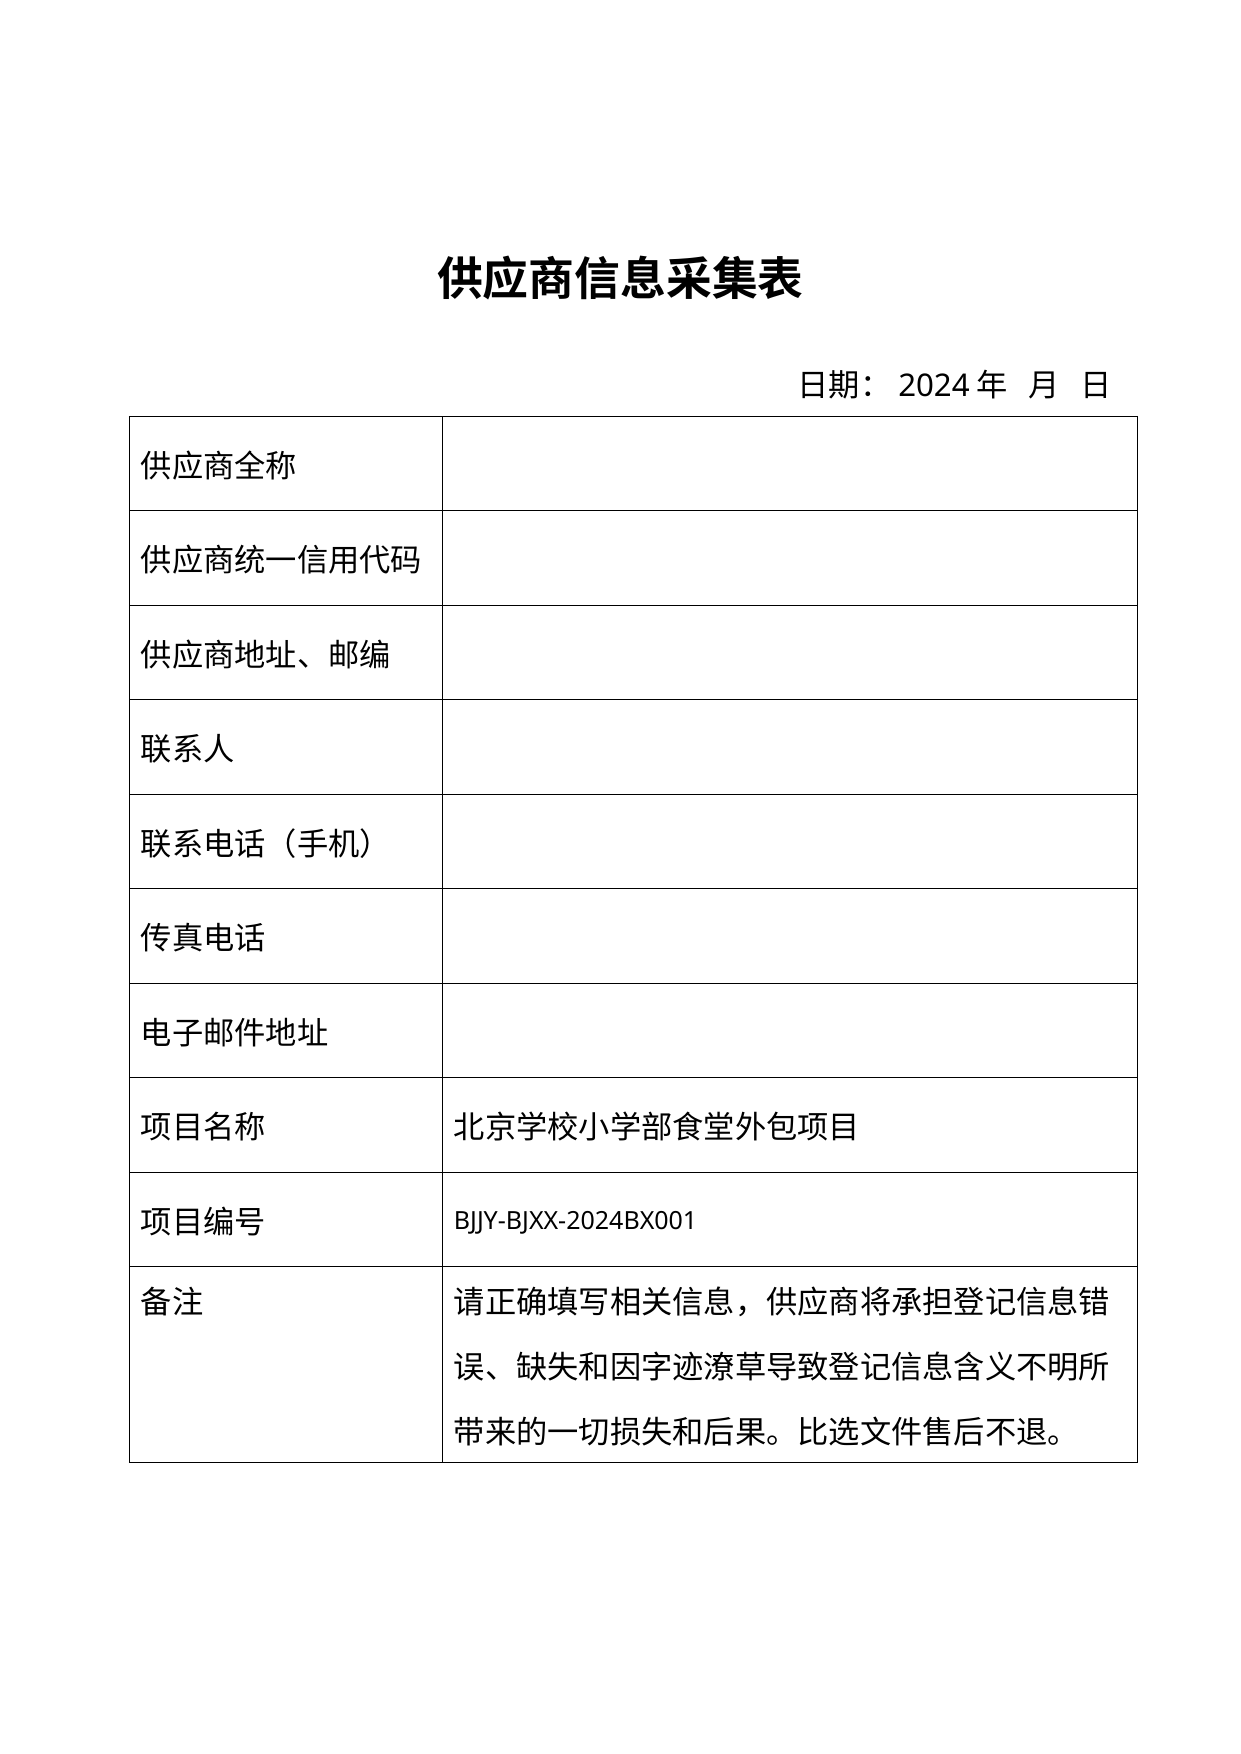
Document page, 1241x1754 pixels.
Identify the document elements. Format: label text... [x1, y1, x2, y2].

table_cell 请正确填写相关信息，供应商将承担登记信息错误、缺失和因字迹潦草导致登记信息含义不明所带来的一切损失和后果。比选文件售后不退。 [443, 1267, 1137, 1462]
table_cell 联系电话（手机） [130, 795, 442, 888]
table_cell 联系人 [130, 700, 442, 794]
table_cell 北京学校小学部食堂外包项目 [443, 1078, 1137, 1172]
table_cell [443, 984, 1137, 1077]
table_header [443, 417, 1137, 510]
table_cell 项目名称 [130, 1078, 442, 1172]
table_cell [443, 795, 1137, 888]
table_cell 电子邮件地址 [130, 984, 442, 1077]
table_cell [443, 511, 1137, 605]
table_cell BJJY-BJXX-2024BX001 [443, 1173, 1137, 1266]
table_cell 供应商统一信用代码 [130, 511, 442, 605]
table_cell 项目编号 [130, 1173, 442, 1266]
text 日期： 2024年 月 日 [129, 351, 1111, 416]
table_cell [443, 889, 1137, 983]
subtitle 供应商信息采集表 [129, 226, 1111, 324]
table_cell 供应商地址、邮编 [130, 606, 442, 699]
table_cell [443, 700, 1137, 794]
table_header 供应商全称 [130, 417, 442, 510]
table_cell [443, 606, 1137, 699]
table_cell 备注 [130, 1267, 442, 1462]
table_cell 传真电话 [130, 889, 442, 983]
